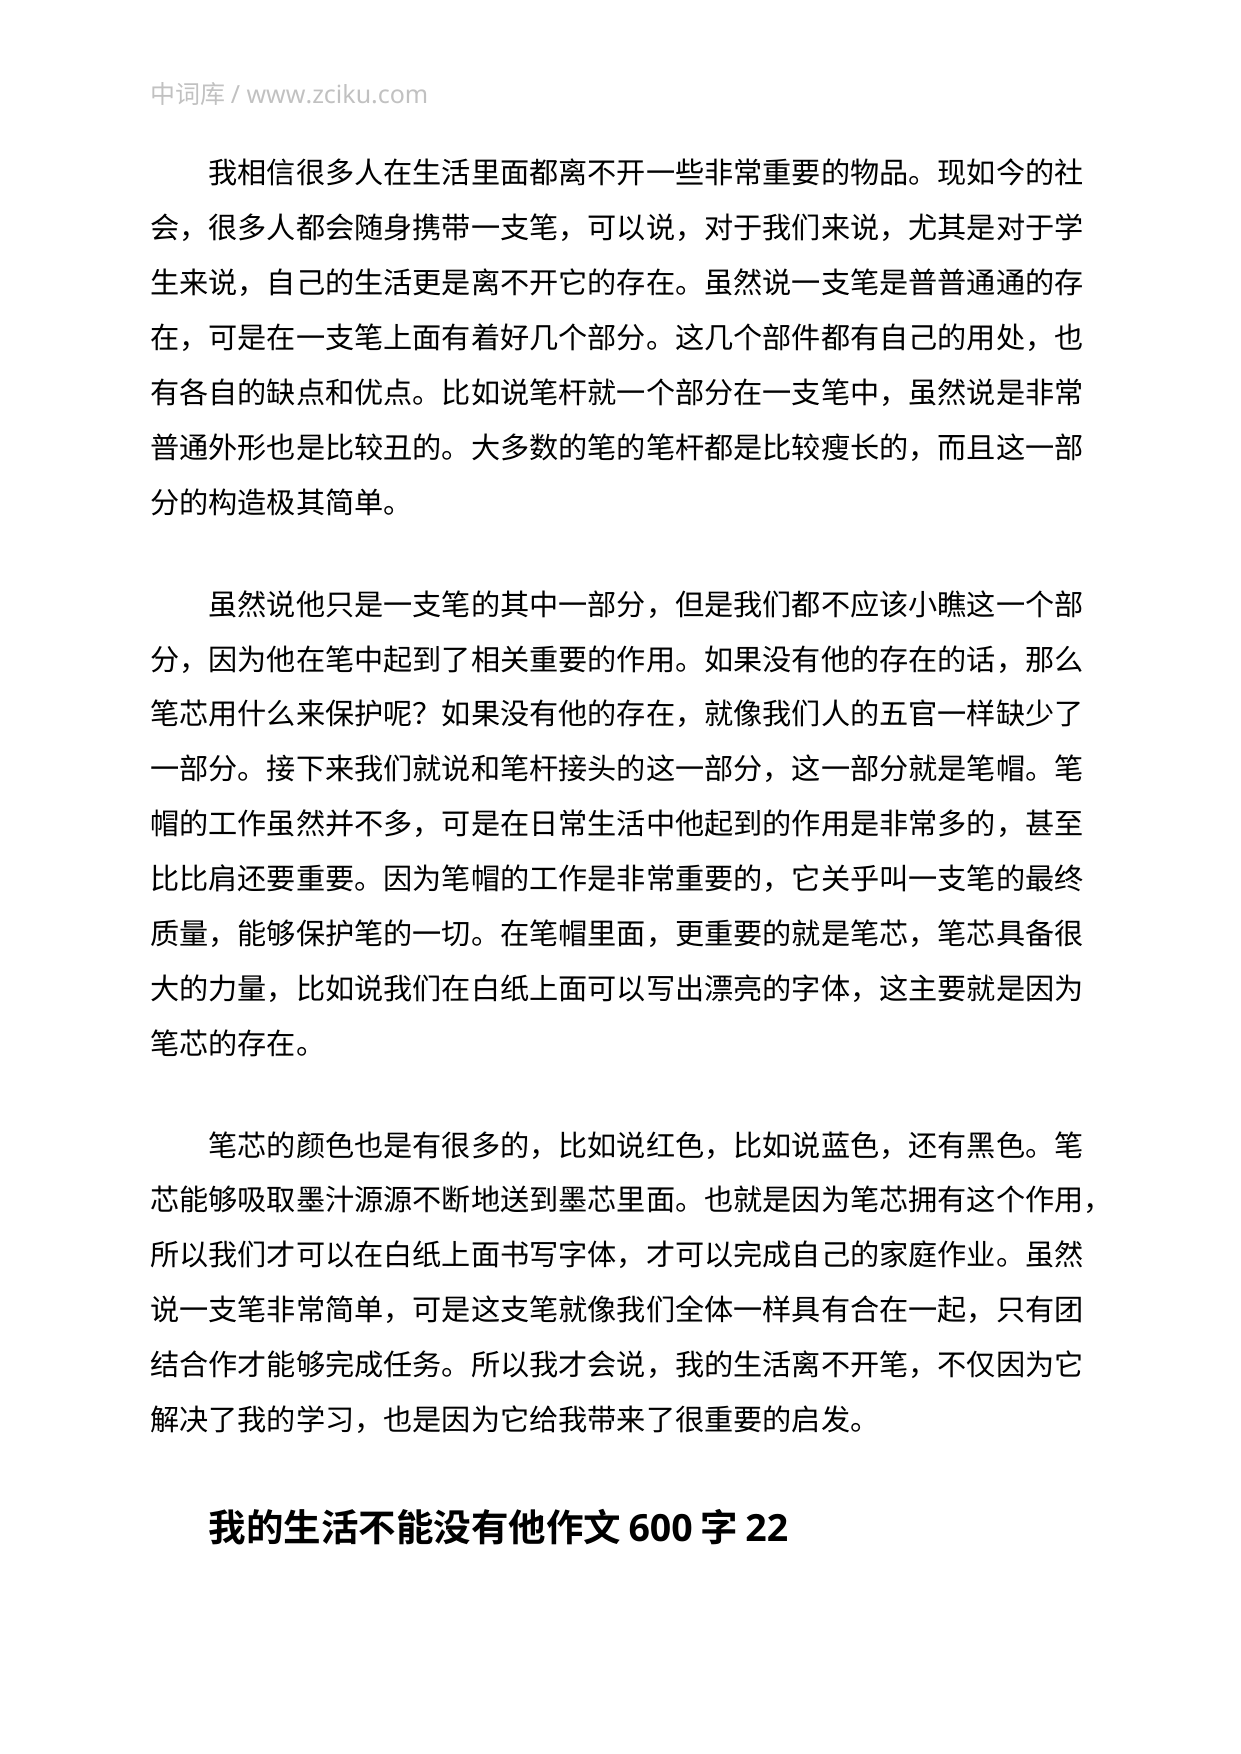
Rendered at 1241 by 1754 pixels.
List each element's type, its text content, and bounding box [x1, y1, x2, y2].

text 我相信很多人在生活里面都离不开一些非常重要的物品。现如今的社会，很多人都会随身携带一支笔，可以说，对于我们来说，尤其是对于学生来说，自己的生活更是离不开它的存在。虽然说一支笔是普普通通的存在，可是在一支笔上面有着好几个部分。这几个部件都有自己的用处，也有各自的缺点和优点。比如说笔杆就一个部分在一支笔中，虽然说是非常普通外形也是比较丑的。大多数的笔的笔杆都是比较瘦长的，而且这一部分的构造极其简单。 [150, 150, 1090, 522]
text 笔芯的颜色也是有很多的，比如说红色，比如说蓝色，还有黑色。笔芯能够吸取墨汁源源不断地送到墨芯里面。也就是因为笔芯拥有这个作用，所以我们才可以在白纸上面书写字体，才可以完成自己的家庭作业。虽然说一支笔非常简单，可是这支笔就像我们全体一样具有合在一起，只有团结合作才能够完成任务。所以我才会说，我的生活离不开笔，不仅因为它解决了我的学习，也是因为它给我带来了很重要的启发。 [150, 1122, 1090, 1439]
text 虽然说他只是一支笔的其中一部分，但是我们都不应该小瞧这一个部分，因为他在笔中起到了相关重要的作用。如果没有他的存在的话，那么笔芯用什么来保护呢？如果没有他的存在，就像我们人的五官一样缺少了一部分。接下来我们就说和笔杆接头的这一部分，这一部分就是笔帽。笔帽的工作虽然并不多，可是在日常生活中他起到的作用是非常多的，甚至比比肩还要重要。因为笔帽的工作是非常重要的，它关乎叫一支笔的最终质量，能够保护笔的一切。在笔帽里面，更重要的就是笔芯，笔芯具备很大的力量，比如说我们在白纸上面可以写出漂亮的字体，这主要就是因为笔芯的存在。 [150, 581, 1090, 1063]
text 我的生活不能没有他作文600字22 [150, 1498, 1090, 1553]
